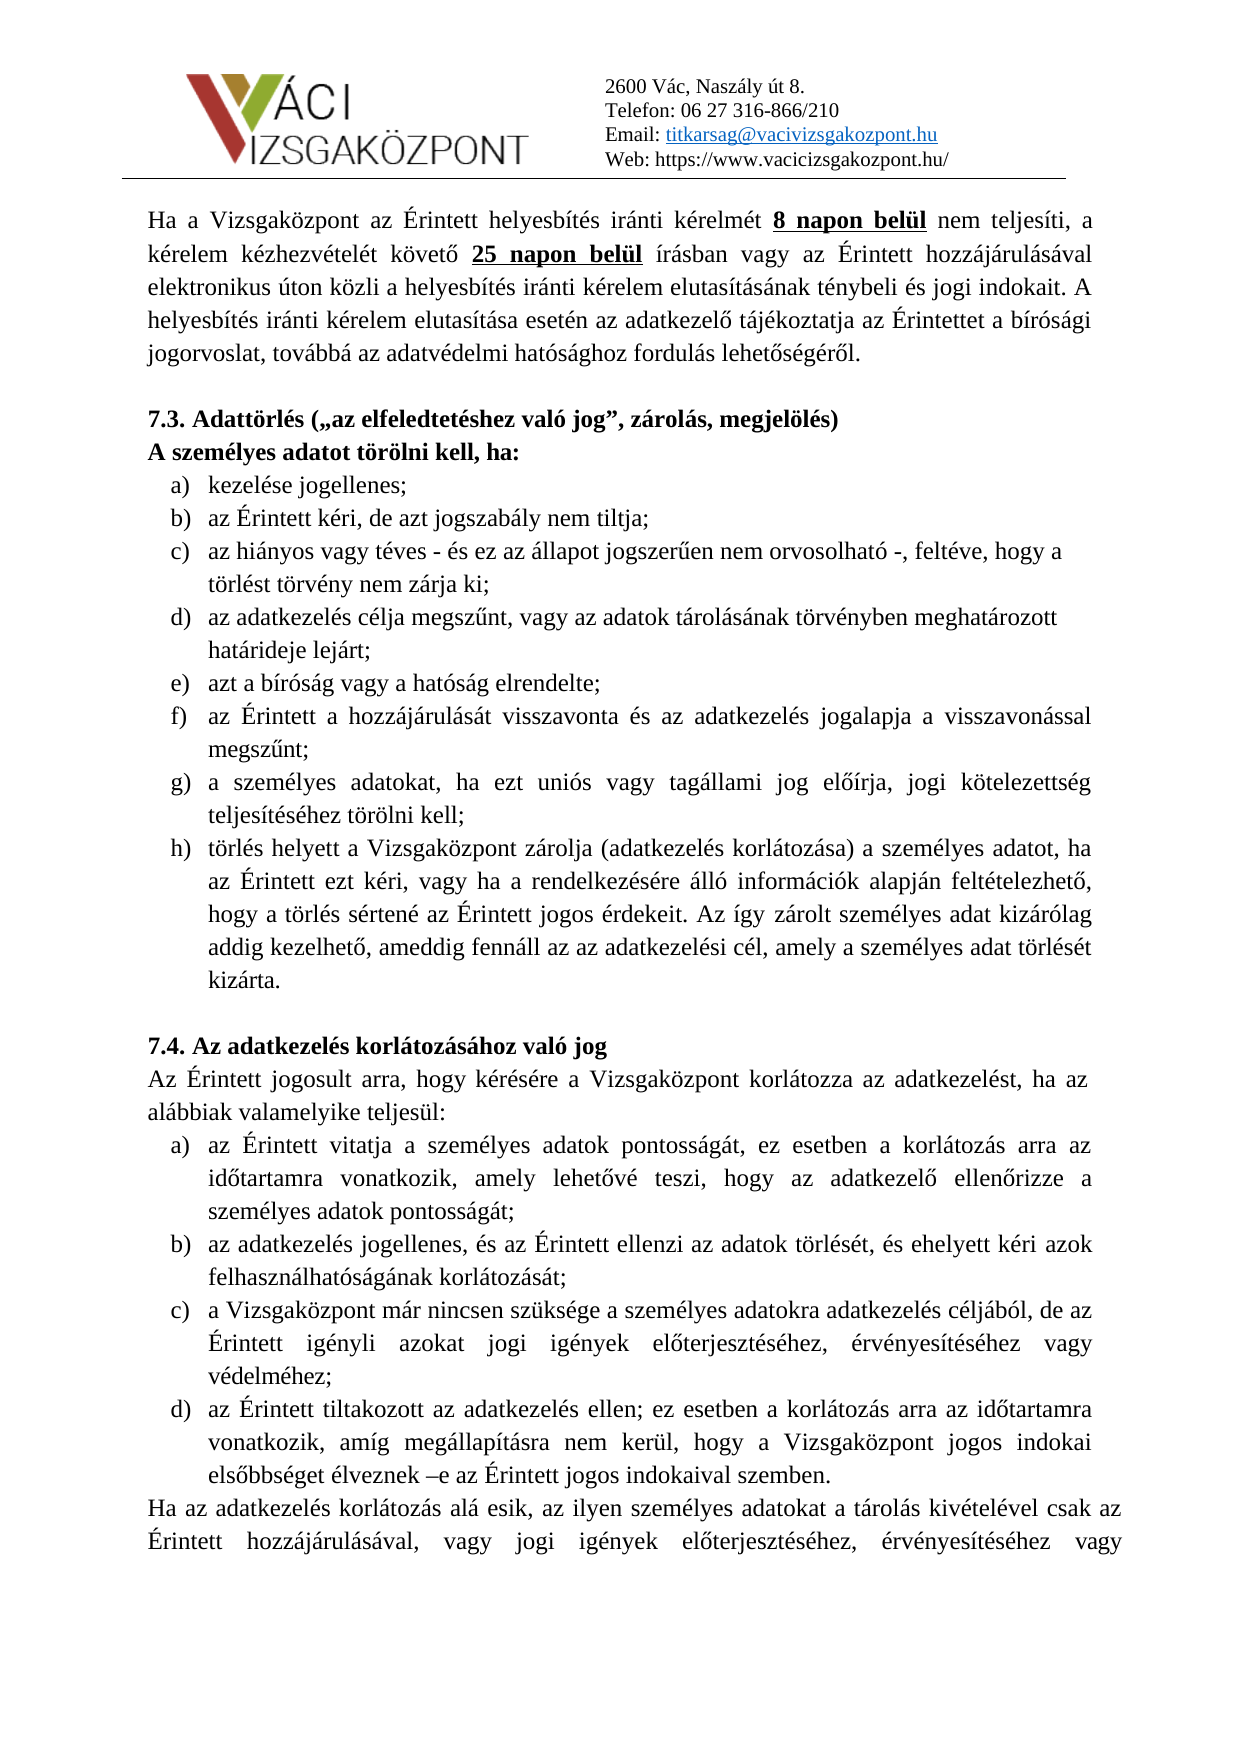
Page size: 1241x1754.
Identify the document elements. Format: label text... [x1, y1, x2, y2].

text Az Érintett jogosult arra, hogy kérésére a Vizsgaközpont korlátozza az adatkezelést, ha az alábbiak valamelyike teljesül: [147, 1064, 1122, 1126]
list azt a bíróság vagy a hatóság elrendelte; [170, 668, 1122, 697]
list az Érintett kéri, de azt jogszabály nem tiltja; [170, 503, 1122, 532]
text Ha a Vizsgaközpont az Érintett helyesbítés iránti kérelmét 8 napon belül nem teljesíti, a kérelem kézhezvételét követő 25 napon belül írásban vagy az Érintett hozzájárulásával elektronikus úton közli a helyesbítés iránti kérelem elutasításának ténybeli és jogi indokait. A helyesbítés iránti kérelem elutasítása esetén az adatkezelő tájékoztatja az Érintettet a bírósági jogorvoslat, továbbá az adatvédelmi hatósághoz fordulás lehetőségéről. [147, 206, 1093, 366]
list Adattörlés („az elfeledtetéshez való jog”, zárolás, megjelölés) [148, 404, 1079, 432]
list az adatkezelés jogellenes, és az Érintett ellenzi az adatok törlését, és ehelyett kéri azok felhasználhatóságának korlátozását; [170, 1229, 1092, 1291]
list a Vizsgaközpont már nincsen szüksége a személyes adatokra adatkezelés céljából, de az Érintett igényli azokat jogi igények előterjesztéséhez, érvényesítéséhez vagy védelméhez; [170, 1295, 1093, 1390]
list az hiányos vagy téves - és ez az állapot jogszerűen nem orvosolható -, feltéve, hogy a törlést törvény nem zárja ki; [170, 536, 1122, 598]
list törlés helyett a Vizsgaközpont zárolja (adatkezelés korlátozása) a személyes adatot, ha az Érintett ezt kéri, vagy ha a rendelkezésére álló információk alapján feltételezhető, hogy a törlés sértené az Érintett jogos érdekeit. Az így zárolt személyes adat kizárólag addig kezelhető, ameddig fennáll az az adatkezelési cél, amely a személyes adat törlését kizárta. [170, 833, 1092, 994]
list az Érintett vitatja a személyes adatok pontosságát, ez esetben a korlátozás arra az időtartamra vonatkozik, amely lehetővé teszi, hogy az adatkezelő ellenőrizze a személyes adatok pontosságát; [170, 1130, 1093, 1225]
list kezelése jogellenes; [170, 470, 1122, 498]
list Az adatkezelés korlátozásához való jog [148, 1031, 1079, 1060]
text A személyes adatot törölni kell, ha: [147, 437, 1122, 466]
list az Érintett a hozzájárulását visszavonta és az adatkezelés jogalapja a visszavonással megszűnt; [170, 701, 1092, 763]
list az adatkezelés célja megszűnt, vagy az adatok tárolásának törvényben meghatározott határideje lejárt; [170, 602, 1122, 664]
list a személyes adatokat, ha ezt uniós vagy tagállami jog előírja, jogi kötelezettség teljesítéséhez törölni kell; [170, 767, 1092, 829]
list az Érintett tiltakozott az adatkezelés ellen; ez esetben a korlátozás arra az időtartamra vonatkozik, amíg megállapításra nem kerül, hogy a Vizsgaközpont jogos indokai elsőbbséget élveznek –e az Érintett jogos indokaival szemben. [170, 1394, 1093, 1489]
picture [186, 74, 529, 176]
